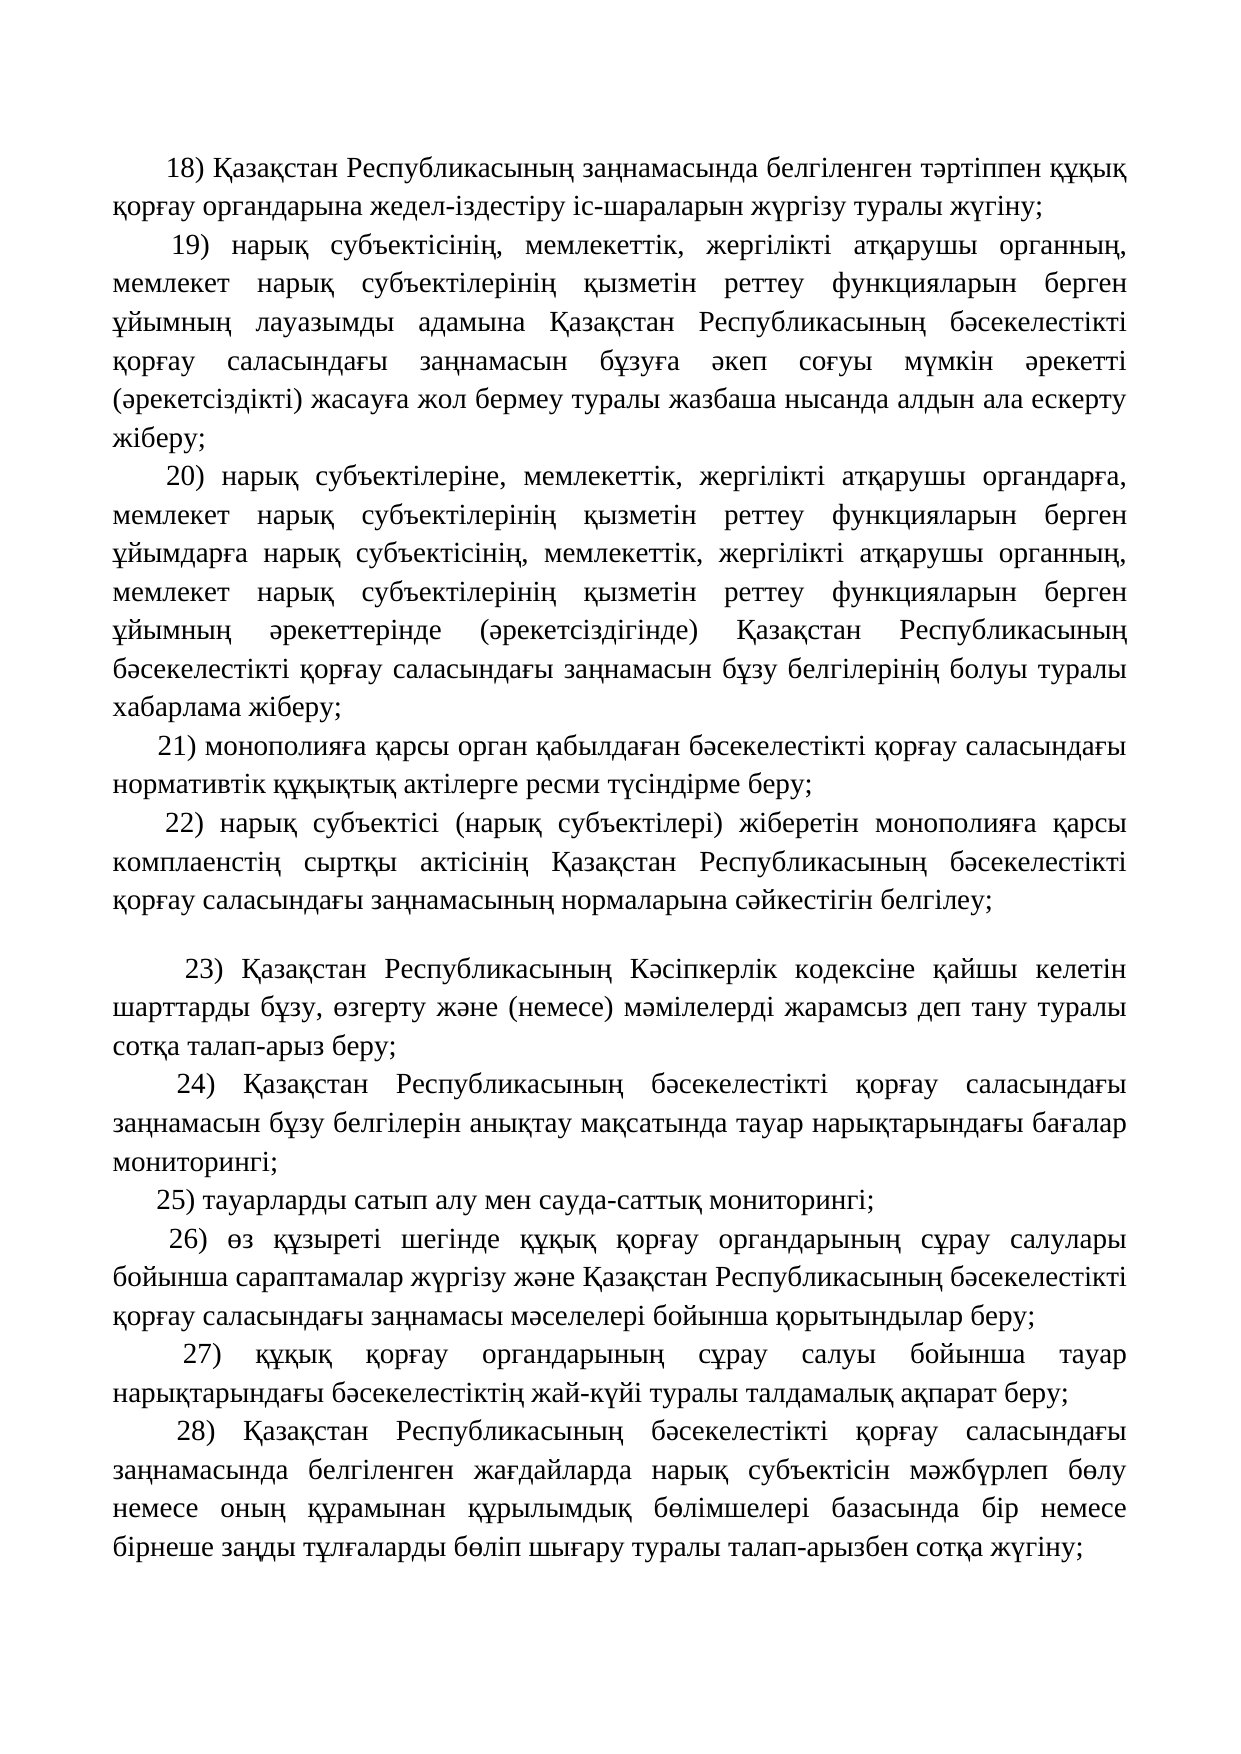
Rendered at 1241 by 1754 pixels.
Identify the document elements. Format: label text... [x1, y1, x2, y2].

text 27) құқық қорғау органдарының сұрау салуы бойынша тауар нарықтарындағы бәсекелестіктің жай-күйі туралы талдамалық ақпарат беру; [112, 1336, 1128, 1408]
text 22) нарық субъектісі (нарық субъектілері) жіберетін монополияға қарсы комплаенстің сыртқы актісінің Қазақстан Республикасының бәсекелестікті қорғау саласындағы заңнамасының нормаларына сәйкестігін белгілеу; [112, 805, 1128, 916]
text 25) тауарларды сатып алу мен сауда-саттық мониторингі; [112, 1182, 1128, 1216]
text 18) Қазақстан Республикасының заңнамасында белгіленген тәртіппен құқық қорғау органдарына жедел-іздестіру іс-шараларын жүргізу туралы жүгіну; [112, 150, 1128, 222]
text 20) нарық субъектілеріне, мемлекеттік, жергілікті атқарушы органдарға, мемлекет нарық субъектілерінің қызметін реттеу функцияларын берген ұйымдарға нарық субъектісінің, мемлекеттік, жергілікті атқарушы органның, мемлекет нарық субъектілерінің қызметін реттеу функцияларын берген ұйымның әрекеттерінде (әрекетсіздігінде) Қазақстан Республикасының бәсекелестікті қорғау саласындағы заңнамасын бұзу белгілерінің болуы туралы хабарлама жіберу; [112, 458, 1128, 723]
text 23) Қазақстан Республикасының Кәсіпкерлік кодексіне қайшы келетін шарттарды бұзу, өзгерту және (немесе) мәмілелерді жарамсыз деп тану туралы сотқа талап-арыз беру; [112, 951, 1128, 1062]
text 26) өз құзыреті шегінде құқық қорғау органдарының сұрау салулары бойынша сараптамалар жүргізу және Қазақстан Республикасының бәсекелестікті қорғау саласындағы заңнамасы мәселелері бойынша қорытындылар беру; [112, 1221, 1128, 1331]
text 28) Қазақстан Республикасының бәсекелестікті қорғау саласындағы заңнамасында белгіленген жағдайларда нарық субъектісін мәжбүрлеп бөлу немесе оның құрамынан құрылымдық бөлімшелері базасында бір немесе бірнеше заңды тұлғаларды бөліп шығару туралы талап-арызбен сотқа жүгіну; [112, 1413, 1128, 1563]
text 21) монополияға қарсы орган қабылдаған бәсекелестікті қорғау саласындағы нормативтік құқықтық актілерге ресми түсіндірме беру; [112, 728, 1128, 800]
text 19) нарық субъектісінің, мемлекеттік, жергілікті атқарушы органның, мемлекет нарық субъектілерінің қызметін реттеу функцияларын берген ұйымның лауазымды адамына Қазақстан Республикасының бәсекелестікті қорғау саласындағы заңнамасын бұзуға әкеп соғуы мүмкін әрекетті (әрекетсіздікті) жасауға жол бермеу туралы жазбаша нысанда алдын ала ескерту жіберу; [112, 227, 1128, 453]
text 24) Қазақстан Республикасының бәсекелестікті қорғау саласындағы заңнамасын бұзу белгілерін анықтау мақсатында тауар нарықтарындағы бағалар мониторингі; [112, 1067, 1128, 1177]
